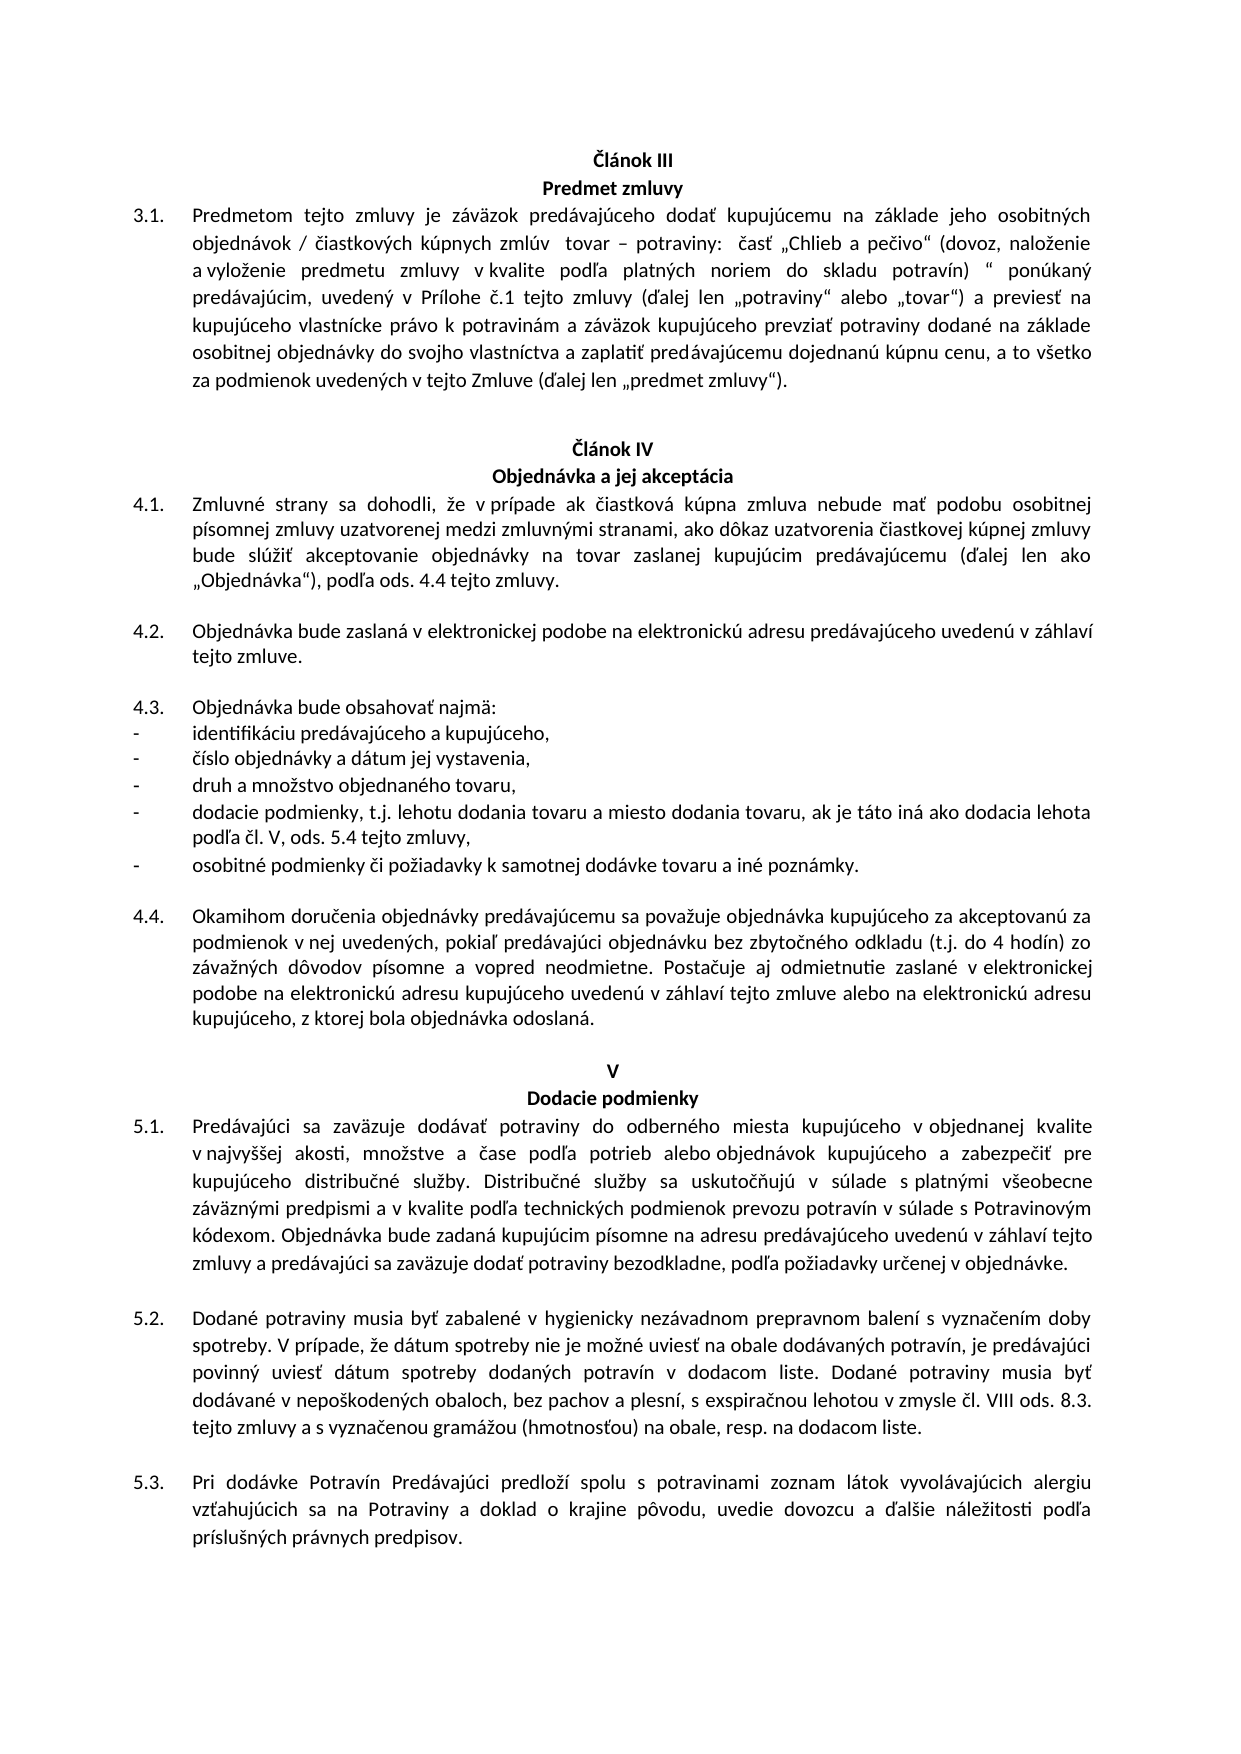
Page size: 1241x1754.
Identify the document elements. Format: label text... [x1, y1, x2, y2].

text 4.4. Okamihom doručenia objednávky predávajúcemu sa považuje objednávka kupujúceho za akceptovanú za podmienok v nej uvedených, pokiaľ predávajúci objednávku bez zbytočného odkladu (t.j. do 4 hodín) zo závažných dôvodov písomne a vopred neodmietne. Postačuje aj odmietnutie zaslané v elektronickej podobe na elektronickú adresu kupujúceho uvedenú v záhlaví tejto zmluve alebo na elektronickú adresu kupujúceho, z ktorej bola objednávka odoslaná. [133, 904, 1093, 1031]
text Objednávka a jej akceptácia [133, 464, 1093, 489]
text V [133, 1058, 1093, 1084]
list druh a množstvo objednaného tovaru, [133, 771, 1093, 799]
text - dodacie podmienky, t.j. lehotu dodania tovaru a miesto dodania tovaru, ak je táto iná ako dodacia lehota podľa čl. V, ods. 5.4 tejto zmluvy, [133, 799, 1093, 850]
list Pri dodávke Potravín Predávajúci predloží spolu s potravinami zoznam látok vyvolávajúcich alergiu vzťahujúcich sa na Potraviny a doklad o krajine pôvodu, uvedie dovozcu a ďalšie náležitosti podľa príslušných právnych predpisov. [133, 1469, 1093, 1549]
text Predmet zmluvy [133, 175, 1093, 200]
text - číslo objednávky a dátum jej vystavenia, [133, 745, 1093, 771]
text Dodacie podmienky [133, 1086, 1093, 1111]
list Predávajúci sa zaväzuje dodávať potraviny do odberného miesta kupujúceho v objednanej kvalite v najvyššej akosti, množstve a čase podľa potrieb alebo objednávok kupujúceho a zabezpečiť pre kupujúceho distribučné služby. Distribučné služby sa uskutočňujú v súlade s platnými všeobecne záväznými predpismi a v kvalite podľa technických podmienok prevozu potravín v súlade s Potravinovým kódexom. Objednávka bude zadaná kupujúcim písomne na adresu predávajúceho uvedenú v záhlaví tejto zmluvy a predávajúci sa zaväzuje dodať potraviny bezodkladne, podľa požiadavky určenej v objednávke. [133, 1113, 1093, 1275]
text 4.3. Objednávka bude obsahovať najmä: [133, 694, 1093, 720]
list Dodané potraviny musia byť zabalené v hygienicky nezávadnom prepravnom balení s vyznačením doby spotreby. V prípade, že dátum spotreby nie je možné uviesť na obale dodávaných potravín, je predávajúci povinný uviesť dátum spotreby dodaných potravín v dodacom liste. Dodané potraviny musia byť dodávané v nepoškodených obaloch, bez pachov a plesní, s exspiračnou lehotou v zmysle čl. VIII ods. 8.3. tejto zmluvy a s vyznačenou gramážou (hmotnosťou) na obale, resp. na dodacom liste. [133, 1305, 1093, 1440]
text - identifikáciu predávajúceho a kupujúceho, [133, 720, 1093, 745]
text 4.1. Zmluvné strany sa dohodli, že v prípade ak čiastková kúpna zmluva nebude mať podobu osobitnej písomnej zmluvy uzatvorenej medzi zmluvnými stranami, ako dôkaz uzatvorenia čiastkovej kúpnej zmluvy bude slúžiť akceptovanie objednávky na tovar zaslanej kupujúcim predávajúcemu (ďalej len ako „Objednávka“), podľa ods. 4.4 tejto zmluvy. [133, 491, 1093, 593]
list Predmetom tejto zmluvy je záväzok predávajúceho dodať kupujúcemu na základe jeho osobitných objednávok / čiastkových kúpnych zmlúv tovar – potraviny: časť „Chlieb a pečivo“ (dovoz, naloženie a vyloženie predmetu zmluvy v kvalite podľa platných noriem do skladu potravín) “ ponúkaný predávajúcim, uvedený v Prílohe č.1 tejto zmluvy (ďalej len „potraviny“ alebo „tovar“) a previesť na kupujúceho vlastnícke právo k potravinám a záväzok kupujúceho prevziať potraviny dodané na základe osobitnej objednávky do svojho vlastníctva a zaplatiť predávajúcemu dojednanú kúpnu cenu, a to všetko za podmienok uvedených v tejto Zmluve (ďalej len „predmet zmluvy“). [133, 202, 1093, 392]
text Článok III [173, 148, 1093, 173]
text 4.2. Objednávka bude zaslaná v elektronickej podobe na elektronickú adresu predávajúceho uvedenú v záhlaví tejto zmluve. [133, 618, 1093, 669]
list osobitné podmienky či požiadavky k samotnej dodávke tovaru a iné poznámky. [133, 850, 1093, 878]
text Článok IV [133, 436, 1093, 462]
